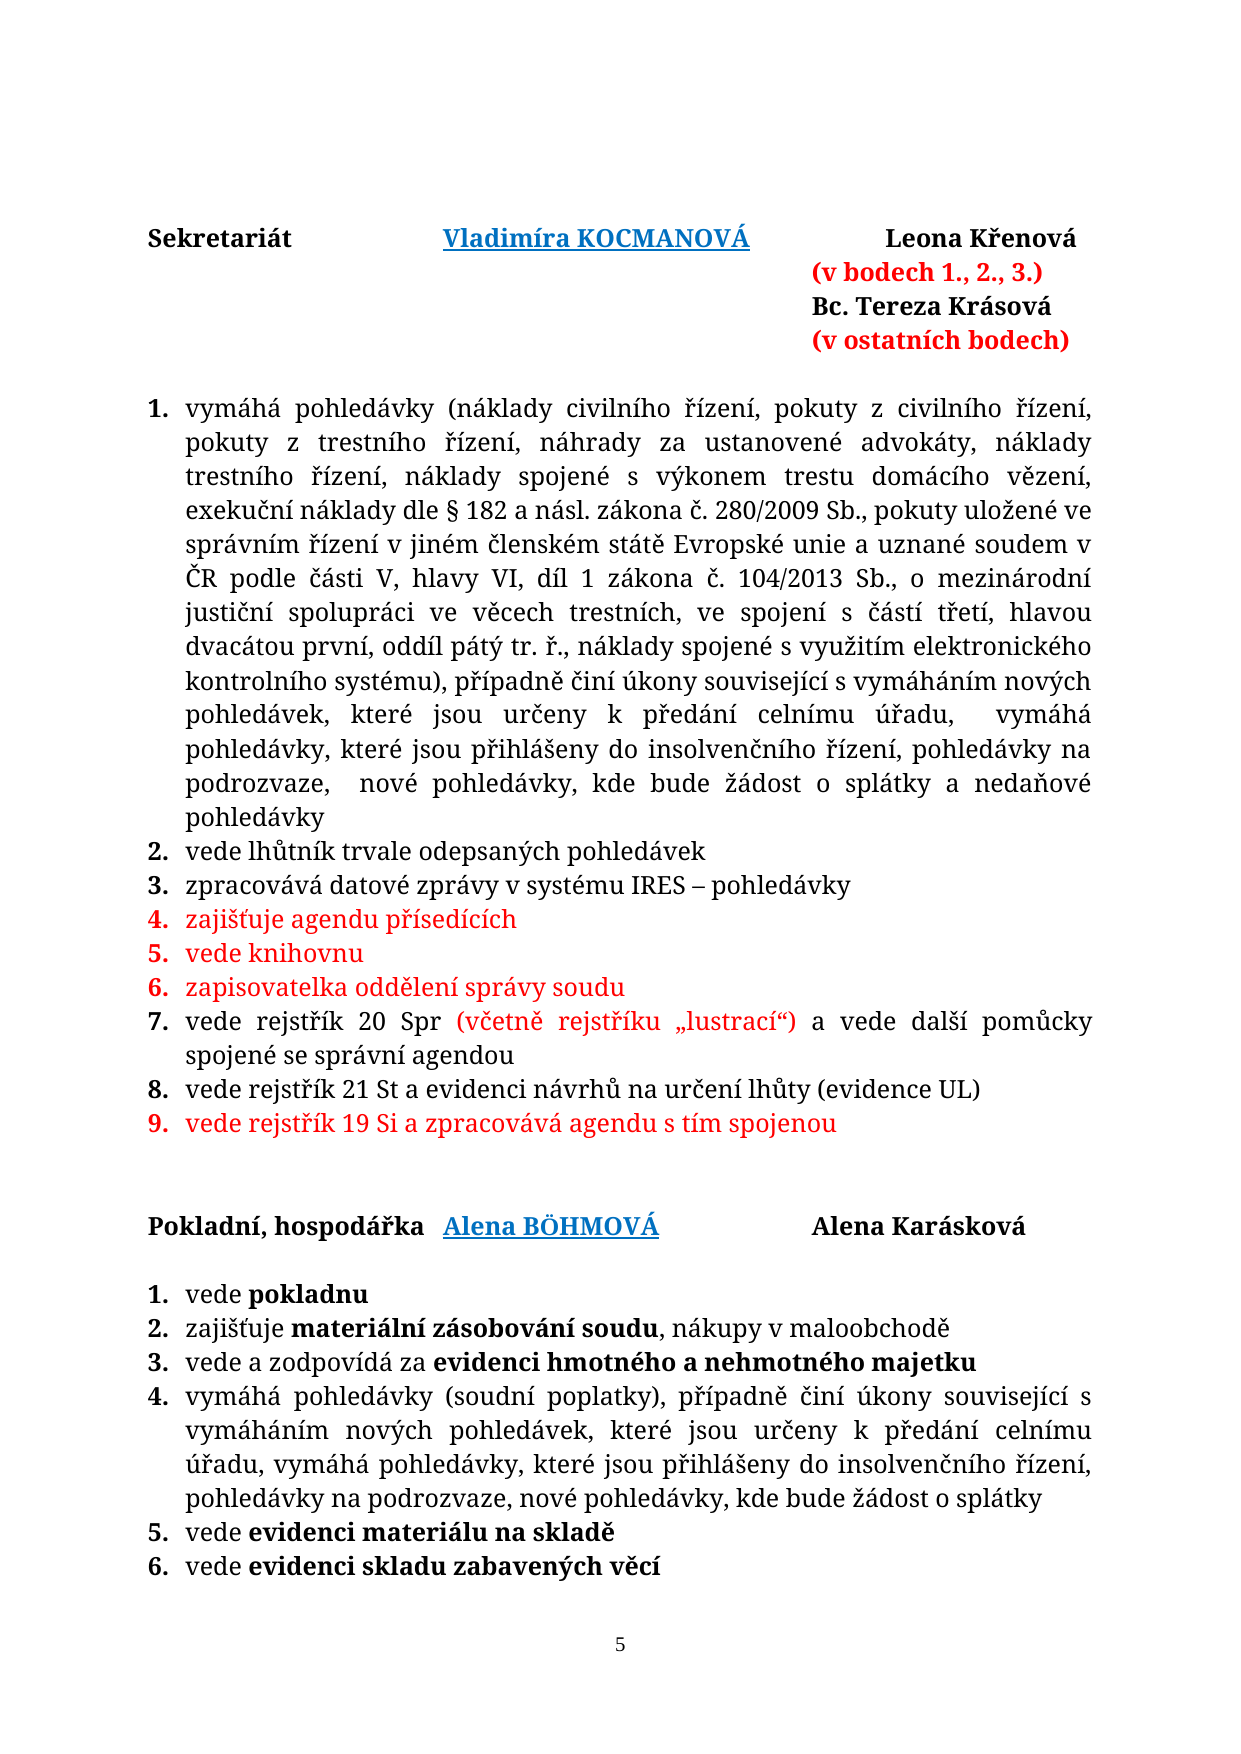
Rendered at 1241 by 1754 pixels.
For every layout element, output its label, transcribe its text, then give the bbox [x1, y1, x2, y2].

text (v bodech 1., 2., 3.) [295, 254, 1093, 288]
list vede pokladnu [148, 1276, 1093, 1310]
text Sekretariát Vladimíra KOCMANOVÁ Leona Křenová [148, 220, 1093, 254]
text (v ostatních bodech) [811, 322, 1093, 357]
list vede a zodpovídá za evidenci hmotného a nehmotného majetku [148, 1344, 1093, 1378]
list vede lhůtník trvale odepsaných pohledávek [148, 833, 1093, 867]
list vymáhá pohledávky (soudní poplatky), případně činí úkony související s vymáháním nových pohledávek, které jsou určeny k předání celnímu úřadu, vymáhá pohledávky, které jsou přihlášeny do insolvenčního řízení, pohledávky na podrozvaze, nové pohledávky, kde bude žádost o splátky [148, 1378, 1093, 1515]
list vede knihovnu [148, 936, 1093, 970]
list zajišťuje agendu přísedících [148, 902, 1093, 936]
list vede evidenci skladu zabavených věcí [148, 1549, 1093, 1583]
list zajišťuje materiální zásobování soudu, nákupy v maloobchodě [148, 1310, 1093, 1344]
list vede rejstřík 20 Spr (včetně rejstříku „lustrací“) a vede další pomůcky spojené se správní agendou [148, 1004, 1093, 1072]
list zpracovává datové zprávy v systému IRES – pohledávky [148, 867, 1093, 902]
list vymáhá pohledávky (náklady civilního řízení, pokuty z civilního řízení, pokuty z trestního řízení, náhrady za ustanovené advokáty, náklady trestního řízení, náklady spojené s výkonem trestu domácího vězení, exekuční náklady dle § 182 a násl. zákona č. 280/2009 Sb., pokuty uložené ve správním řízení v jiném členském státě Evropské unie a uznané soudem v ČR podle části V, hlavy VI, díl 1 zákona č. 104/2013 Sb., o mezinárodní justiční spolupráci ve věcech trestních, ve spojení s částí třetí, hlavou dvacátou první, oddíl pátý tr. ř., náklady spojené s využitím elektronického kontrolního systému), případně činí úkony související s vymáháním nových pohledávek, které jsou určeny k předání celnímu úřadu, vymáhá pohledávky, které jsou přihlášeny do insolvenčního řízení, pohledávky na podrozvaze, nové pohledávky, kde bude žádost o splátky a nedaňové pohledávky [148, 391, 1093, 833]
text Pokladní, hospodářka Alena BӦHMOVÁ Alena Karásková [148, 1208, 1093, 1242]
text Bc. Tereza Krásová [811, 288, 1093, 322]
list vede rejstřík 19 Si a zpracovává agendu s tím spojenou [148, 1106, 1093, 1140]
list vede evidenci materiálu na skladě [148, 1515, 1093, 1549]
list vede rejstřík 21 St a evidenci návrhů na určení lhůty (evidence UL) [148, 1072, 1093, 1106]
list zapisovatelka oddělení správy soudu [148, 970, 1093, 1004]
